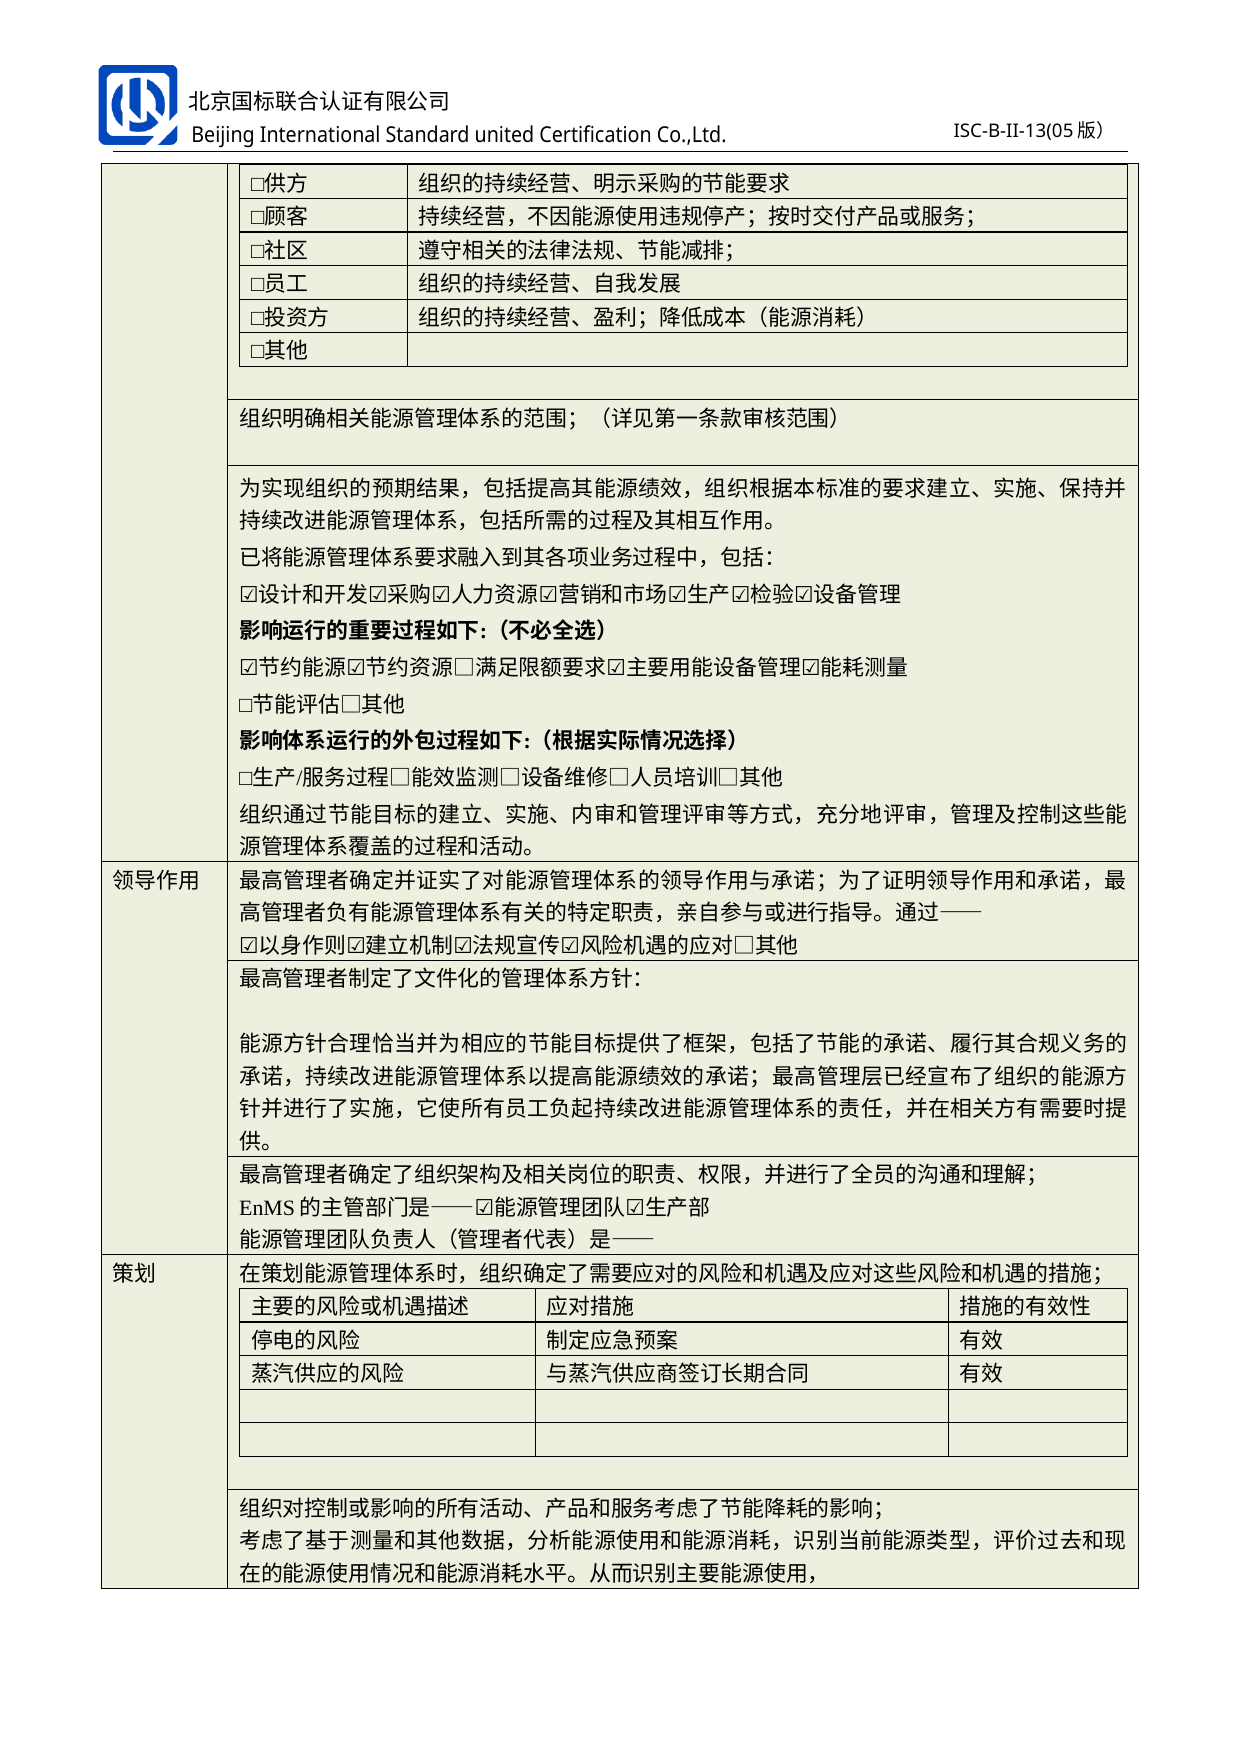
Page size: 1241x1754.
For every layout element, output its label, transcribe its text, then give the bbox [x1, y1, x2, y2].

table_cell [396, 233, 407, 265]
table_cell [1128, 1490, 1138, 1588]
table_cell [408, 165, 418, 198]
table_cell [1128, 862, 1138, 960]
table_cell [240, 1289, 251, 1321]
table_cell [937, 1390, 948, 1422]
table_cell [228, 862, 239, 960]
table_cell 策划 [102, 1255, 227, 1588]
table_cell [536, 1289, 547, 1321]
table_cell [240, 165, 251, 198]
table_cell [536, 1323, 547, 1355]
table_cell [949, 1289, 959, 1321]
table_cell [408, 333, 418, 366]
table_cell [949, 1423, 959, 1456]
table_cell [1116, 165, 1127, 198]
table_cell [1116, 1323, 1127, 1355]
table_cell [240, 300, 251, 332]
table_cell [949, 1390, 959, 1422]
table_cell 确定了与相关管理体系有关的相关方及需求和希望；监视和评审了相关方的相关信息。 [240, 266, 407, 299]
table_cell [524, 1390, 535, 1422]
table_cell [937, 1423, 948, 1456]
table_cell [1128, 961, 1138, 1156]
table_cell 领导作用 [102, 862, 227, 1254]
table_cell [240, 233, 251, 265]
picture [98, 65, 178, 145]
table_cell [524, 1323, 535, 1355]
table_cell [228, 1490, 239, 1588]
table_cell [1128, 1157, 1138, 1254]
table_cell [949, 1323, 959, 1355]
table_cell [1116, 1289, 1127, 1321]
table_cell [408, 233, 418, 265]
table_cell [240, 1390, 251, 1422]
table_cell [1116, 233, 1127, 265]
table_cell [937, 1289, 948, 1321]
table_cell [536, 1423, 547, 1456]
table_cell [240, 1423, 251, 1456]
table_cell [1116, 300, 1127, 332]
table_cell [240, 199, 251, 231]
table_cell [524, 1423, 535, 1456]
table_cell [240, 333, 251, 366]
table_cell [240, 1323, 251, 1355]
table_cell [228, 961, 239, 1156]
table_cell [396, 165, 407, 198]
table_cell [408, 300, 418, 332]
table_cell 在策划能源管理体系时，组织确定了需要应对的风险和机遇及应对这些风险和机遇的措施； [949, 1356, 1127, 1389]
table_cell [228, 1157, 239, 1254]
table_cell 确定了与相关管理体系有关的相关方及需求和希望；监视和评审了相关方的相关信息。 [408, 266, 1127, 299]
table_cell 为实现组织的预期结果，包括提高其能源绩效，组织根据本标准的要求建立、实施、保持并持续改进能源管理体系，包括所需的过程及其相互作用。 已将能源管理体系要求融入到其各项业务过程中，包括： ☑设计和开发☑采购☑人力资源☑营销和市场☑生产☑检验☑设备管理 影响运行的重要过程如下:（不必全选） ☑节约能源☑节约资源□满足限额要求☑主要用能设备管理☑能耗测量 □节能评估□其他 影响体系运行的外包过程如下:（根据实际情况选择） □生产/服务过程□能效监测□设备维修□人员培训□其他 组织通过节能目标的建立、实施、内审和管理评审等方式，充分地评审，管理及控制这些能源管理体系覆盖的过程和活动。 [228, 466, 1138, 861]
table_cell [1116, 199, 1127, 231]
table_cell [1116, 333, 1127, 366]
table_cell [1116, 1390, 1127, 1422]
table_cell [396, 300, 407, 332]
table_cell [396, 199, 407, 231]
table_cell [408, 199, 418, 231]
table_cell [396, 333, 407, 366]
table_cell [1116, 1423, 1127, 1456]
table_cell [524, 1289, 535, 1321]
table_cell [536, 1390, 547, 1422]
table_cell 在策划能源管理体系时，组织确定了需要应对的风险和机遇及应对这些风险和机遇的措施； [536, 1356, 948, 1389]
table_cell 在策划能源管理体系时，组织确定了需要应对的风险和机遇及应对这些风险和机遇的措施； [240, 1356, 535, 1389]
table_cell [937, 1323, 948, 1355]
